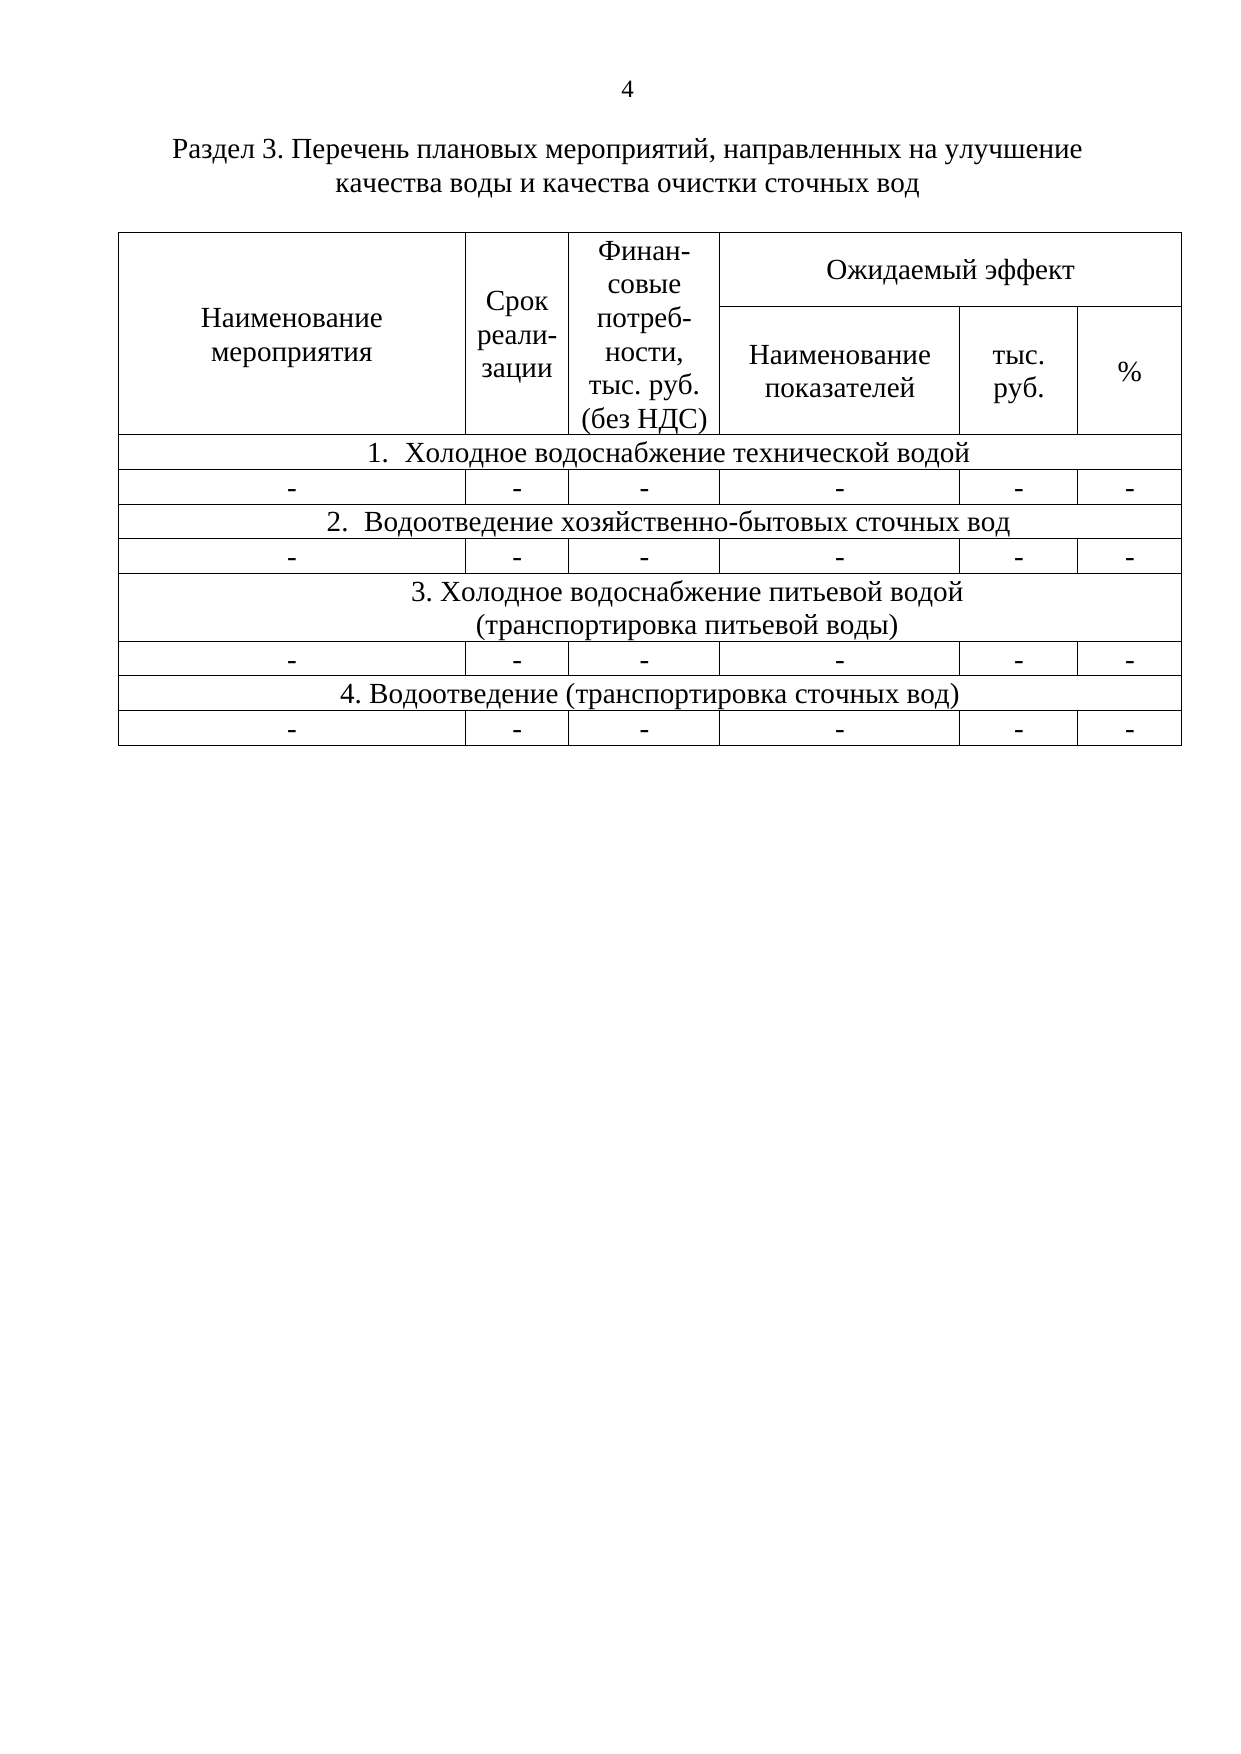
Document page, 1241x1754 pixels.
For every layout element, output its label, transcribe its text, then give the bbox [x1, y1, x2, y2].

table_cell - [1078, 470, 1181, 503]
table_cell - [1078, 642, 1181, 675]
table_cell - [720, 539, 959, 573]
table_cell - [569, 470, 719, 503]
table_cell Наименование показателей [720, 307, 959, 434]
table_cell - [960, 470, 1077, 503]
table_cell - [569, 711, 719, 744]
table_header Срок реали-зации [466, 233, 568, 434]
table_cell - [119, 642, 465, 675]
table_cell - [466, 642, 568, 675]
text Раздел 3. Перечень плановых мероприятий, направленных на улучшение качества воды и качества очистки сточных вод [162, 131, 1092, 198]
table_cell - [119, 470, 465, 503]
table_cell - [960, 642, 1077, 675]
table_cell 4. Водоотведение (транспортировка сточных вод) [119, 676, 1181, 710]
table_cell - [720, 642, 959, 675]
table_cell - [569, 642, 719, 675]
table_cell 3. Холодное водоснабжение питьевой водой (транспортировка питьевой воды) [119, 574, 1181, 641]
table_cell - [466, 539, 568, 573]
table_cell - [1078, 711, 1181, 744]
table_cell - [119, 539, 465, 573]
table_cell - [466, 711, 568, 744]
table_cell - [720, 711, 959, 744]
table_cell % [1078, 307, 1181, 434]
table_cell - [1078, 539, 1181, 573]
table_cell Водоотведение хозяйственно-бытовых сточных вод [119, 505, 1181, 538]
table_cell Холодное водоснабжение технической водой [119, 435, 1181, 469]
table_cell - [569, 539, 719, 573]
table_header Ожидаемый эффект [720, 233, 1181, 306]
table_cell - [960, 539, 1077, 573]
table_cell - [119, 711, 465, 744]
table_header Финан-совые потреб-ности, тыс. руб. (без НДС) [569, 233, 719, 434]
table_cell тыс. руб. [960, 307, 1077, 434]
table_cell - [466, 470, 568, 503]
table_header Наименование мероприятия [119, 233, 465, 434]
table_cell - [720, 470, 959, 503]
table_cell - [960, 711, 1077, 744]
